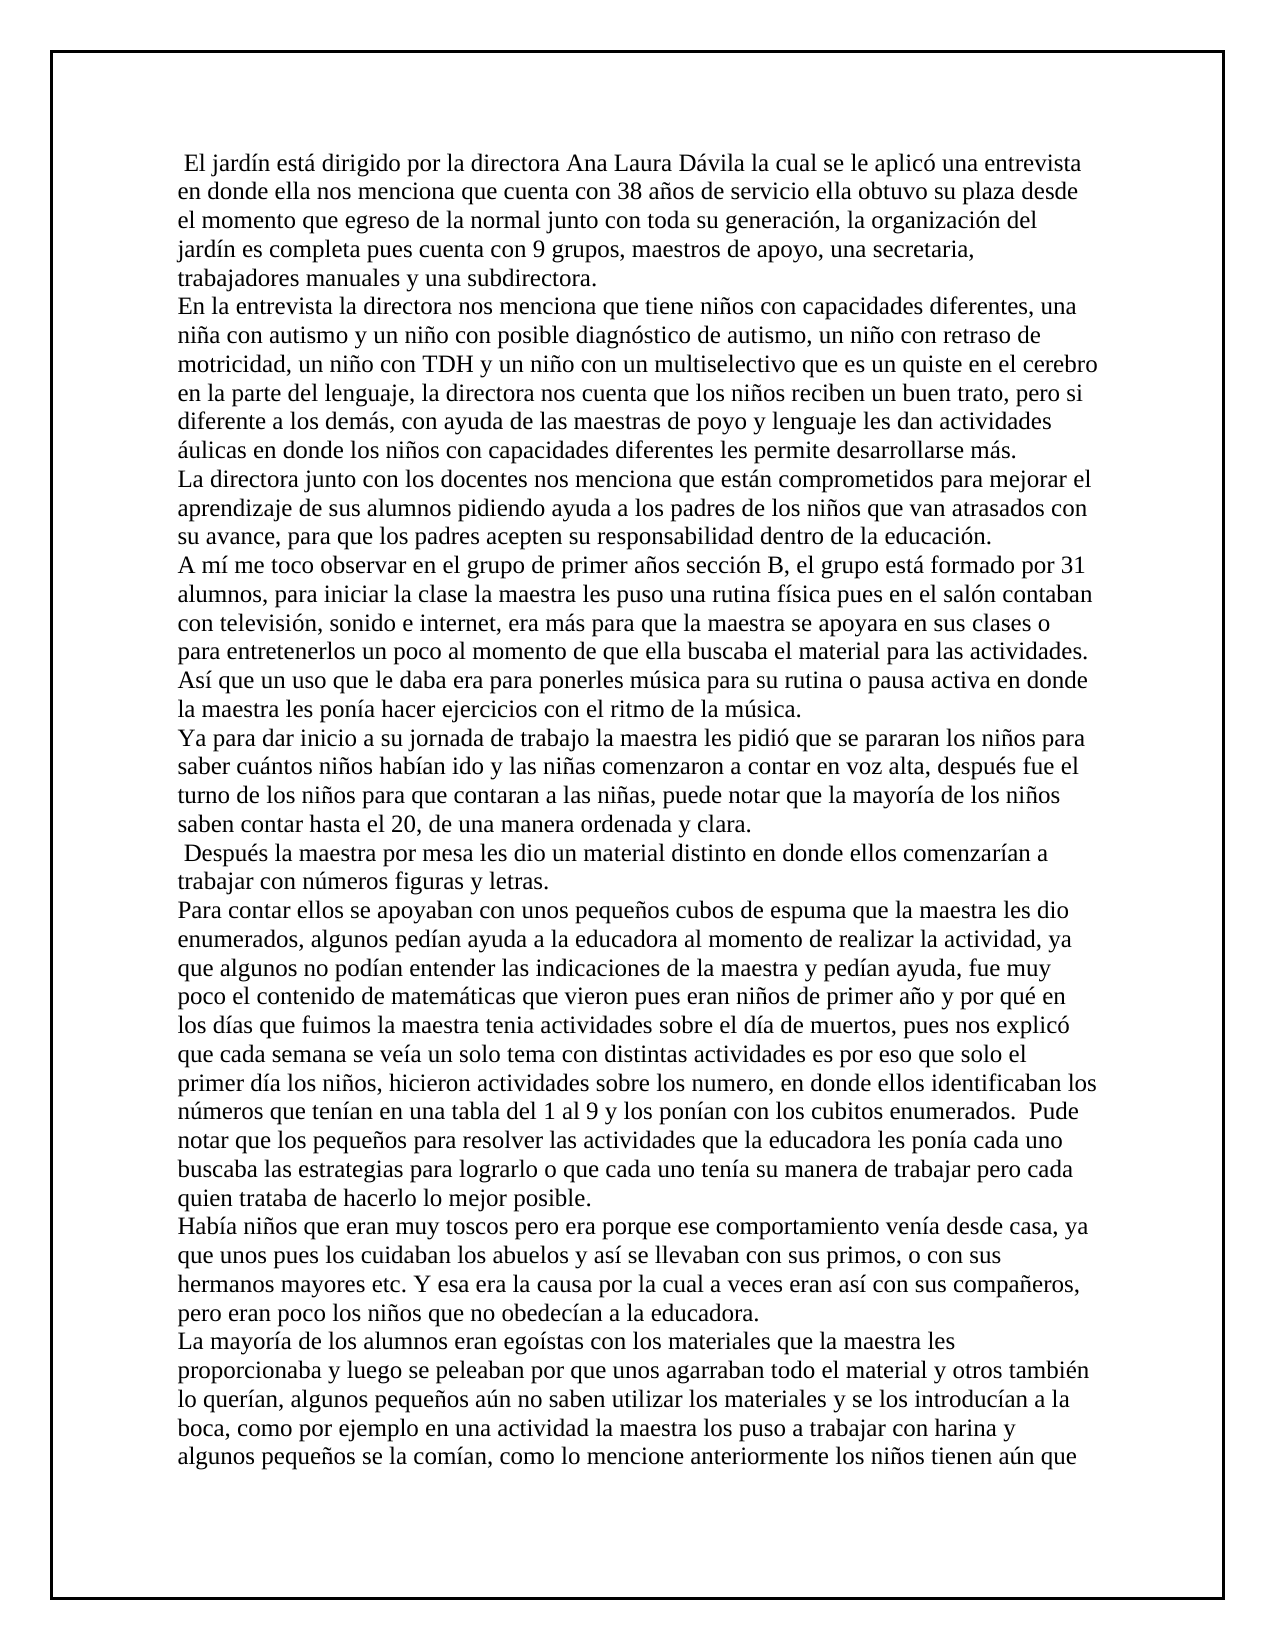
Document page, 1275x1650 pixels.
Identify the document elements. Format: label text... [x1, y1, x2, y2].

text La directora junto con los docentes nos menciona que están comprometidos para mejorar el aprendizaje de sus alumnos pidiendo ayuda a los padres de los niños que van atrasados con su avance, para que los padres acepten su responsabilidad dentro de la educación. [177, 464, 1098, 550]
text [177, 1326, 1098, 1470]
text Después la maestra por mesa les dio un material distinto en donde ellos comenzarían a trabajar con números figuras y letras. [177, 838, 1098, 895]
text En la entrevista la directora nos menciona que tiene niños con capacidades diferentes, una niña con autismo y un niño con posible diagnóstico de autismo, un niño con retraso de motricidad, un niño con TDH y un niño con un multiselectivo que es un quiste en el cerebro en la parte del lenguaje, la directora nos cuenta que los niños reciben un buen trato, pero si diferente a los demás, con ayuda de las maestras de poyo y lenguaje les dan actividades áulicas en donde los niños con capacidades diferentes les permite desarrollarse más. [177, 291, 1098, 464]
text Para contar ellos se apoyaban con unos pequeños cubos de espuma que la maestra les dio enumerados, algunos pedían ayuda a la educadora al momento de realizar la actividad, ya que algunos no podían entender las indicaciones de la maestra y pedían ayuda, fue muy poco el contenido de matemáticas que vieron pues eran niños de primer año y por qué en los días que fuimos la maestra tenia actividades sobre el día de muertos, pues nos explicó que cada semana se veía un solo tema con distintas actividades es por eso que solo el primer día los niños, hicieron actividades sobre los numero, en donde ellos identificaban los números que tenían en una tabla del 1 al 9 y los ponían con los cubitos enumerados. Pude notar que los pequeños para resolver las actividades que la educadora les ponía cada uno buscaba las estrategias para lograrlo o que cada uno tenía su manera de trabajar pero cada quien trataba de hacerlo lo mejor posible. [177, 895, 1098, 1211]
text El jardín está dirigido por la directora Ana Laura Dávila la cual se le aplicó una entrevista en donde ella nos menciona que cuenta con 38 años de servicio ella obtuvo su plaza desde el momento que egreso de la normal junto con toda su generación, la organización del jardín es completa pues cuenta con 9 grupos, maestros de apoyo, una secretaria, trabajadores manuales y una subdirectora. [177, 148, 1098, 291]
text Había niños que eran muy toscos pero era porque ese comportamiento venía desde casa, ya que unos pues los cuidaban los abuelos y así se llevaban con sus primos, o con sus hermanos mayores etc. Y esa era la causa por la cual a veces eran así con sus compañeros, pero eran poco los niños que no obedecían a la educadora. [177, 1211, 1098, 1326]
text Ya para dar inicio a su jornada de trabajo la maestra les pidió que se pararan los niños para saber cuántos niños habían ido y las niñas comenzaron a contar en voz alta, después fue el turno de los niños para que contaran a las niñas, puede notar que la mayoría de los niños saben contar hasta el 20, de una manera ordenada y clara. [177, 723, 1098, 838]
text A mí me toco observar en el grupo de primer años sección B, el grupo está formado por 31 alumnos, para iniciar la clase la maestra les puso una rutina física pues en el salón contaban con televisión, sonido e internet, era más para que la maestra se apoyara en sus clases o para entretenerlos un poco al momento de que ella buscaba el material para las actividades. Así que un uso que le daba era para ponerles música para su rutina o pausa activa en donde la maestra les ponía hacer ejercicios con el ritmo de la música. [177, 550, 1098, 723]
